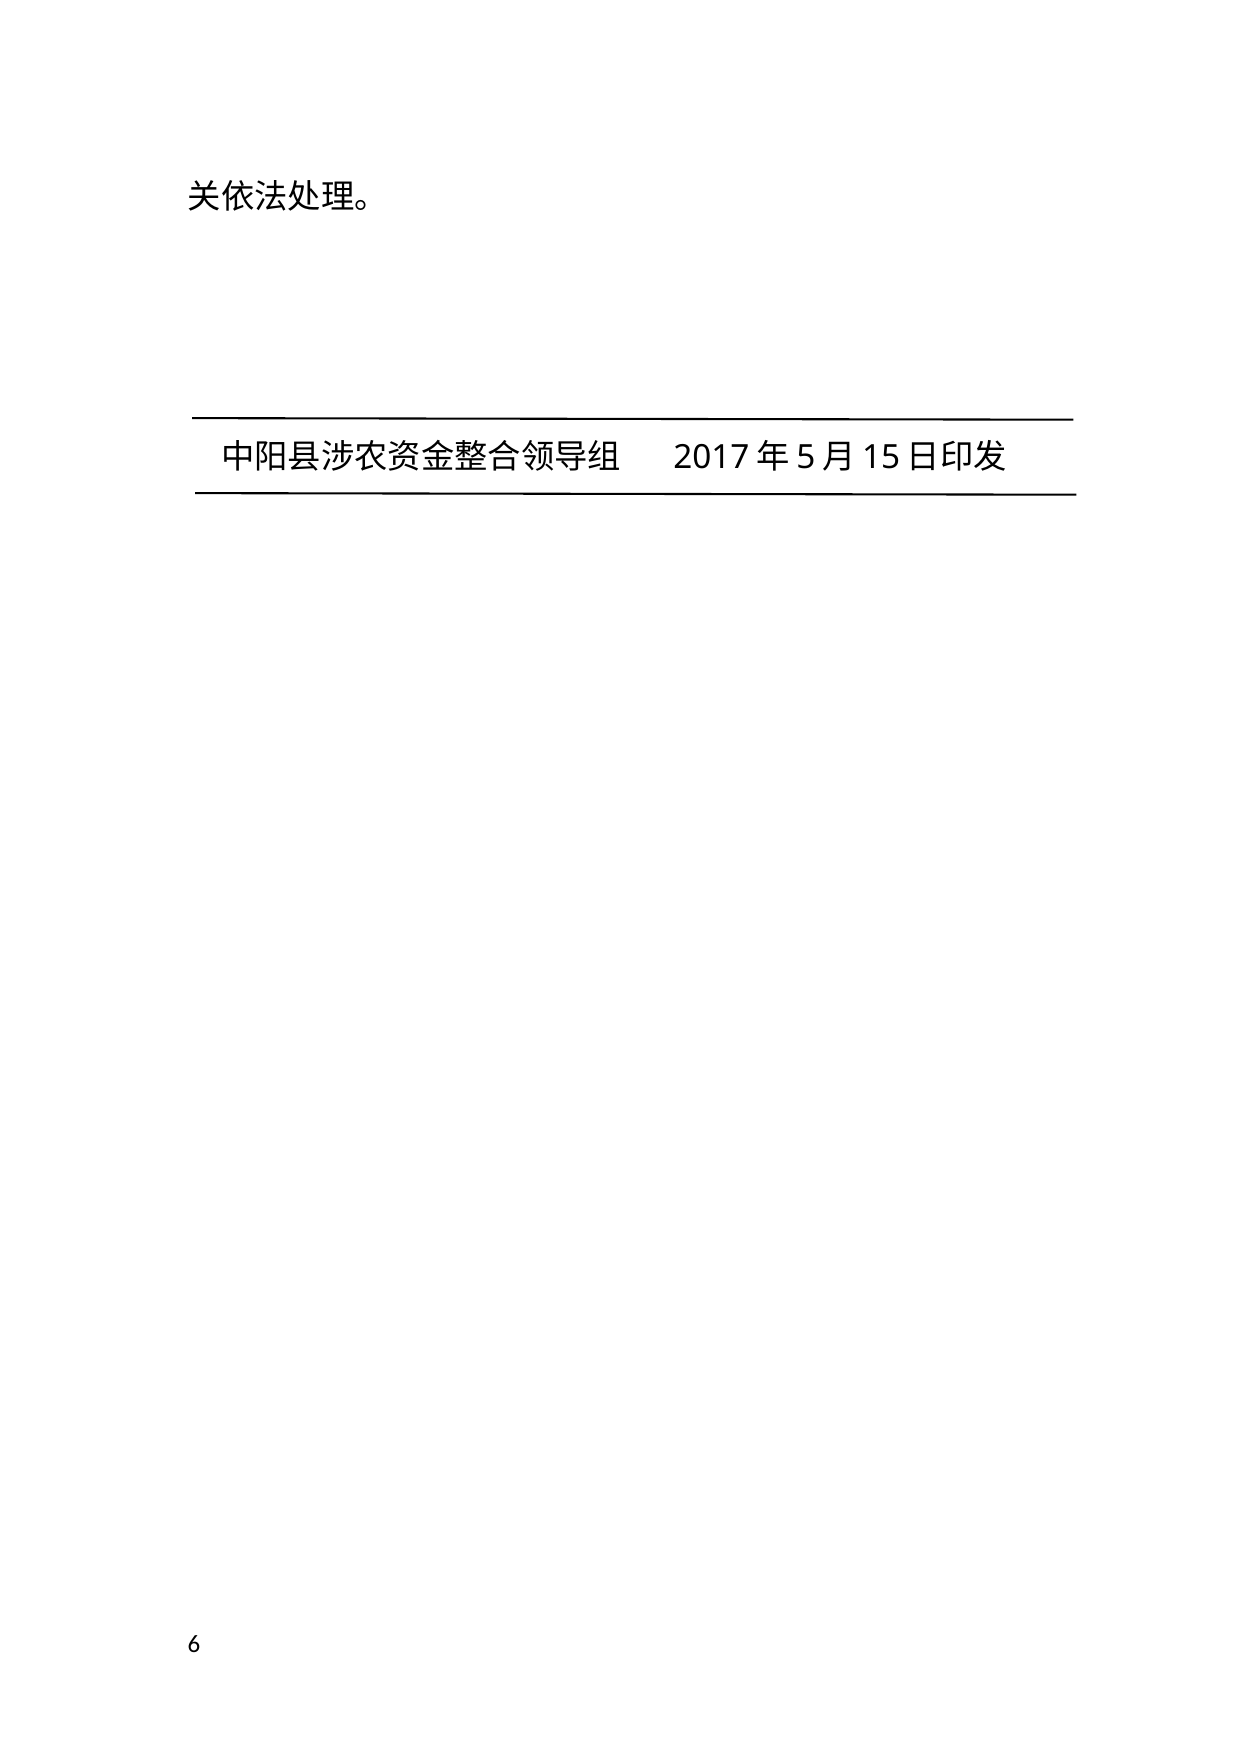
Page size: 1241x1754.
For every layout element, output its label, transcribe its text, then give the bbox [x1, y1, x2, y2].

text 中阳县涉农资金整合领导组 2017年5月15日印发 [187, 422, 1053, 487]
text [187, 162, 1053, 227]
